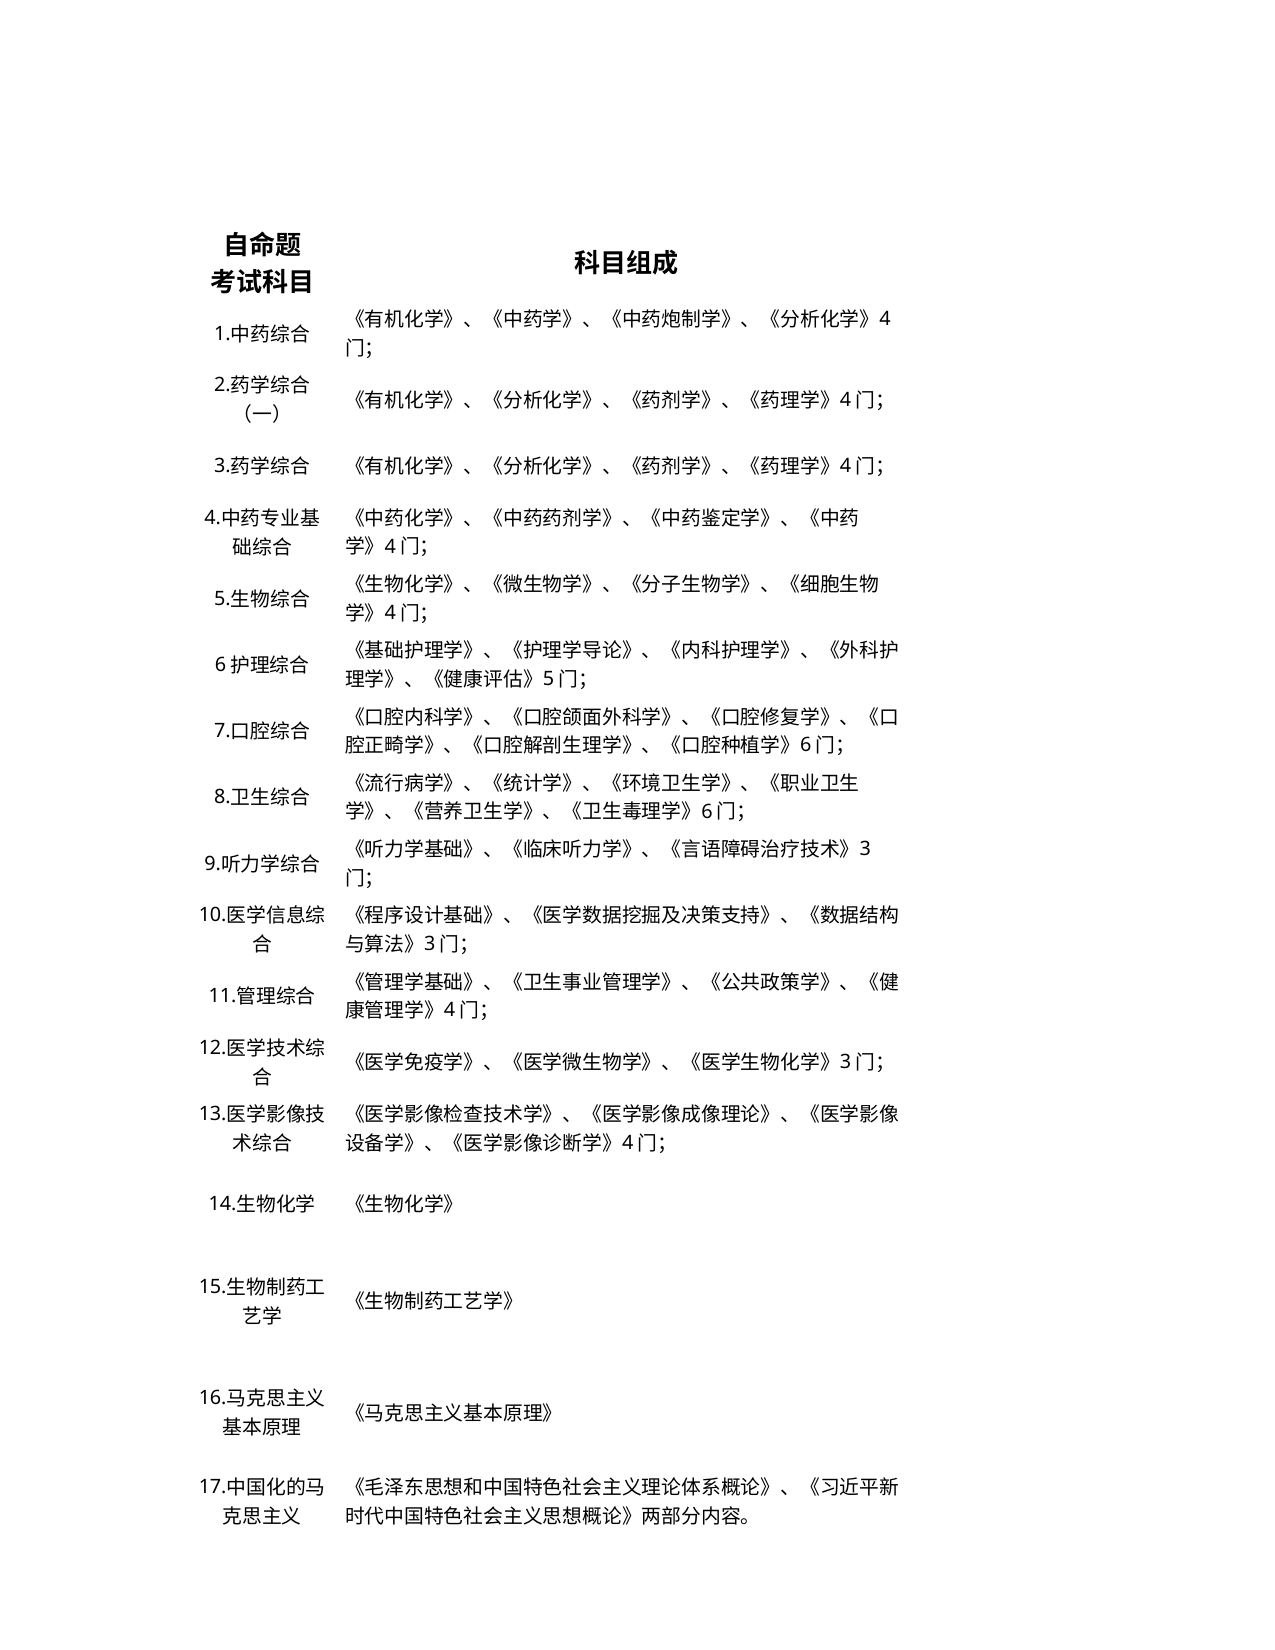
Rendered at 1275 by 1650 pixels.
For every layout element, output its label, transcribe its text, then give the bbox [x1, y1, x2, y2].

table_cell 《生物化学》、《微生物学》、《分子生物学》、《细胞生物学》4门； [336, 564, 916, 631]
table_cell 1.中药综合 [188, 299, 336, 366]
table_cell 《毛泽东思想和中国特色社会主义理论体系概论》、《习近平新时代中国特色社会主义思想概论》两部分内容。 [336, 1467, 916, 1533]
table_cell 12.医学技术综合 [188, 1028, 336, 1094]
table_cell 6护理综合 [188, 631, 336, 697]
table_cell 16.马克思主义基本原理 [188, 1356, 336, 1467]
table_cell 10.医学信息综合 [188, 896, 336, 962]
table_cell 13.医学影像技术综合 [188, 1094, 336, 1161]
table_cell 《中药化学》、《中药药剂学》、《中药鉴定学》、《中药学》4门； [336, 498, 916, 564]
table_cell 《听力学基础》、《临床听力学》、《言语障碍治疗技术》3门； [336, 829, 916, 896]
table_header 自命题 考试科目 [188, 224, 336, 299]
table_cell 7.口腔综合 [188, 697, 336, 763]
table_cell 5.生物综合 [188, 564, 336, 631]
table_cell 《有机化学》、《分析化学》、《药剂学》、《药理学》4门； [336, 432, 916, 498]
table_cell 4.中药专业基础综合 [188, 498, 336, 564]
table_cell 2.药学综合（一） [188, 366, 336, 432]
table_cell 《生物化学》 [336, 1161, 916, 1244]
table_cell 14.生物化学 [188, 1161, 336, 1244]
table_cell 《医学免疫学》、《医学微生物学》、《医学生物化学》3门； [336, 1028, 916, 1094]
table_cell 《管理学基础》、《卫生事业管理学》、《公共政策学》、《健康管理学》4门； [336, 962, 916, 1028]
table_cell 《口腔内科学》、《口腔颌面外科学》、《口腔修复学》、《口腔正畸学》、《口腔解剖生理学》、《口腔种植学》6门； [336, 697, 916, 763]
table_cell 《医学影像检查技术学》、《医学影像成像理论》、《医学影像设备学》、《医学影像诊断学》4门； [336, 1094, 916, 1161]
table_header 科目组成 [336, 224, 916, 299]
table_cell 《马克思主义基本原理》 [336, 1356, 916, 1467]
table_cell 《程序设计基础》、《医学数据挖掘及决策支持》、《数据结构与算法》3门； [336, 896, 916, 962]
table_cell 17.中国化的马克思主义 [188, 1467, 336, 1533]
table_cell 《生物制药工艺学》 [336, 1245, 916, 1356]
table_cell 15.生物制药工艺学 [188, 1245, 336, 1356]
table_cell 《有机化学》、《分析化学》、《药剂学》、《药理学》4门； [336, 366, 916, 432]
table_cell 《基础护理学》、《护理学导论》、《内科护理学》、《外科护理学》、《健康评估》5门； [336, 631, 916, 697]
table_cell 11.管理综合 [188, 962, 336, 1028]
table_cell 《流行病学》、《统计学》、《环境卫生学》、《职业卫生学》、《营养卫生学》、《卫生毒理学》6门； [336, 763, 916, 829]
table_cell 9.听力学综合 [188, 829, 336, 896]
table_cell 3.药学综合 [188, 432, 336, 498]
table_cell 《有机化学》、《中药学》、《中药炮制学》、《分析化学》4门； [336, 299, 916, 366]
table_cell 8.卫生综合 [188, 763, 336, 829]
